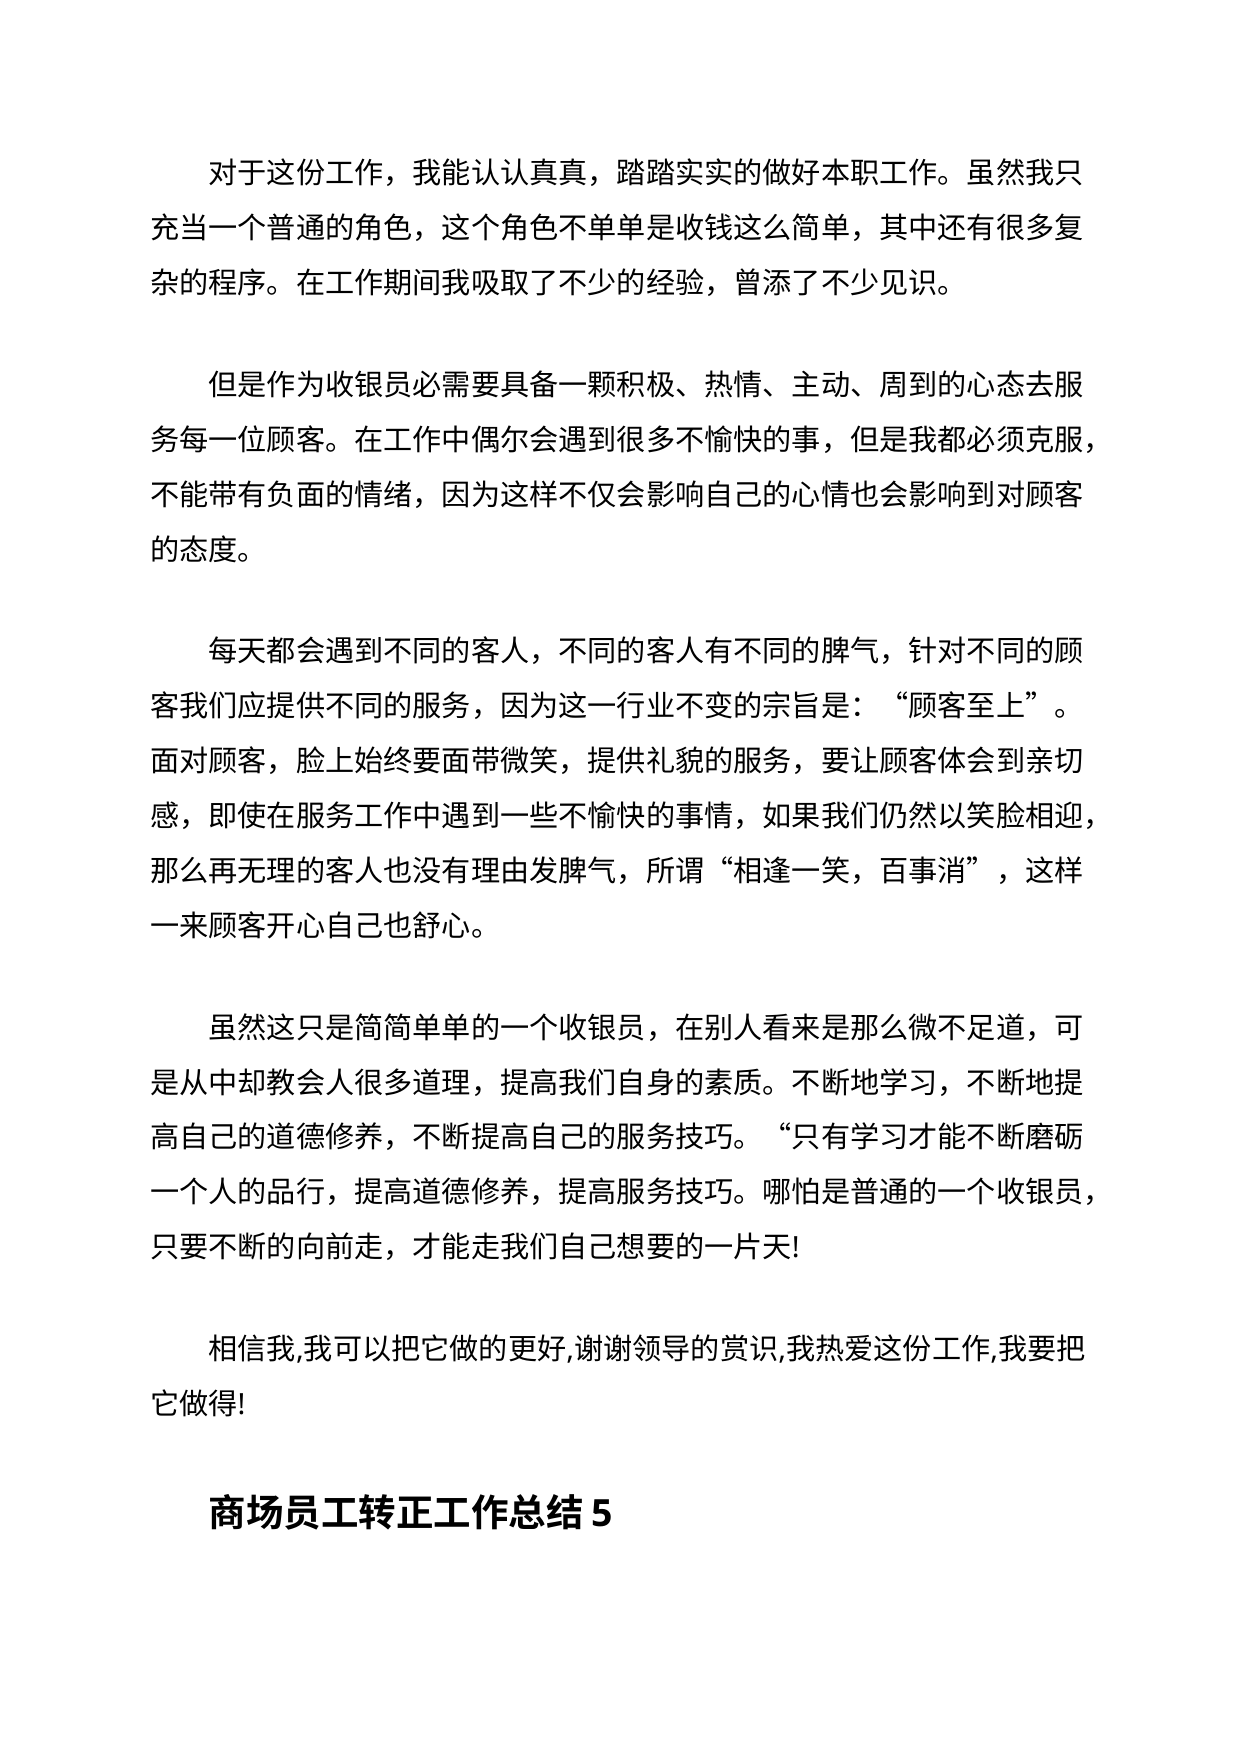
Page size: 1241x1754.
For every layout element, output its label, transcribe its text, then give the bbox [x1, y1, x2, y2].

text 虽然这只是简简单单的一个收银员，在别人看来是那么微不足道，可是从中却教会人很多道理，提高我们自身的素质。不断地学习，不断地提高自己的道德修养，不断提高自己的服务技巧。“只有学习才能不断磨砺一个人的品行，提高道德修养，提高服务技巧。哪怕是普通的一个收银员，只要不断的向前走，才能走我们自己想要的一片天! [150, 1004, 1090, 1266]
text 相信我,我可以把它做的更好,谢谢领导的赏识,我热爱这份工作,我要把它做得! [150, 1326, 1090, 1423]
text 每天都会遇到不同的客人，不同的客人有不同的脾气，针对不同的顾客我们应提供不同的服务，因为这一行业不变的宗旨是：“顾客至上”。面对顾客，脸上始终要面带微笑，提供礼貌的服务，要让顾客体会到亲切感，即使在服务工作中遇到一些不愉快的事情，如果我们仍然以笑脸相迎，那么再无理的客人也没有理由发脾气，所谓“相逢一笑，百事消”，这样一来顾客开心自己也舒心。 [150, 628, 1090, 945]
text 但是作为收银员必需要具备一颗积极、热情、主动、周到的心态去服务每一位顾客。在工作中偶尔会遇到很多不愉快的事，但是我都必须克服，不能带有负面的情绪，因为这样不仅会影响自己的心情也会影响到对顾客的态度。 [150, 362, 1090, 568]
text 对于这份工作，我能认认真真，踏踏实实的做好本职工作。虽然我只充当一个普通的角色，这个角色不单单是收钱这么简单，其中还有很多复杂的程序。在工作期间我吸取了不少的经验，曾添了不少见识。 [150, 150, 1090, 302]
text 商场员工转正工作总结5 [150, 1483, 1090, 1537]
